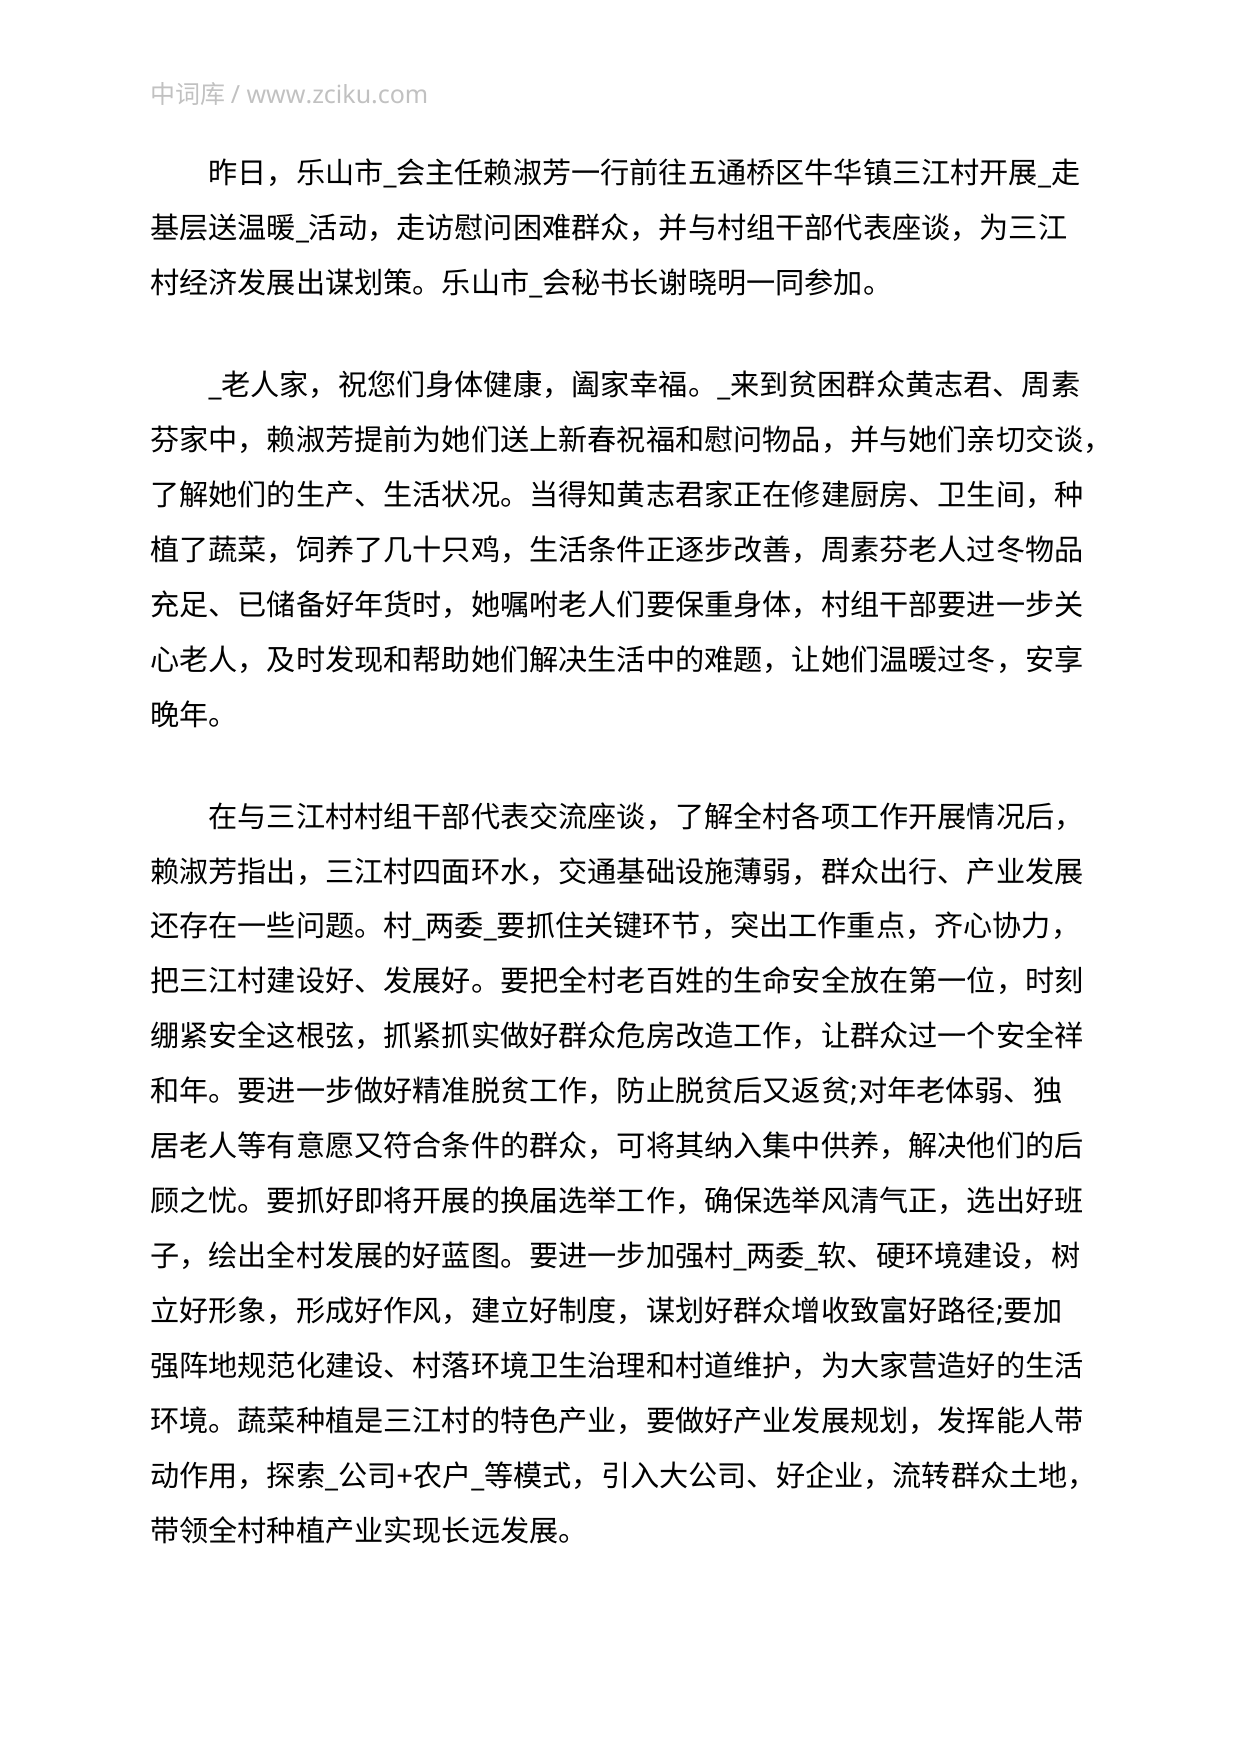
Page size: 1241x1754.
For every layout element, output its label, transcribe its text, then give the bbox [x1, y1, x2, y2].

text 昨日，乐山市_会主任赖淑芳一行前往五通桥区牛华镇三江村开展_走基层送温暖_活动，走访慰问困难群众，并与村组干部代表座谈，为三江村经济发展出谋划策。乐山市_会秘书长谢晓明一同参加。 [150, 150, 1090, 302]
text 在与三江村村组干部代表交流座谈，了解全村各项工作开展情况后，赖淑芳指出，三江村四面环水，交通基础设施薄弱，群众出行、产业发展还存在一些问题。村_两委_要抓住关键环节，突出工作重点，齐心协力，把三江村建设好、发展好。要把全村老百姓的生命安全放在第一位，时刻绷紧安全这根弦，抓紧抓实做好群众危房改造工作，让群众过一个安全祥和年。要进一步做好精准脱贫工作，防止脱贫后又返贫;对年老体弱、独居老人等有意愿又符合条件的群众，可将其纳入集中供养，解决他们的后顾之忧。要抓好即将开展的换届选举工作，确保选举风清气正，选出好班子，绘出全村发展的好蓝图。要进一步加强村_两委_软、硬环境建设，树立好形象，形成好作风，建立好制度，谋划好群众增收致富好路径;要加强阵地规范化建设、村落环境卫生治理和村道维护，为大家营造好的生活环境。蔬菜种植是三江村的特色产业，要做好产业发展规划，发挥能人带动作用，探索_公司+农户_等模式，引入大公司、好企业，流转群众土地，带领全村种植产业实现长远发展。 [150, 793, 1090, 1550]
text _老人家，祝您们身体健康，阖家幸福。_来到贫困群众黄志君、周素芬家中，赖淑芳提前为她们送上新春祝福和慰问物品，并与她们亲切交谈，了解她们的生产、生活状况。当得知黄志君家正在修建厨房、卫生间，种植了蔬菜，饲养了几十只鸡，生活条件正逐步改善，周素芬老人过冬物品充足、已储备好年货时，她嘱咐老人们要保重身体，村组干部要进一步关心老人，及时发现和帮助她们解决生活中的难题，让她们温暖过冬，安享晚年。 [150, 362, 1090, 734]
